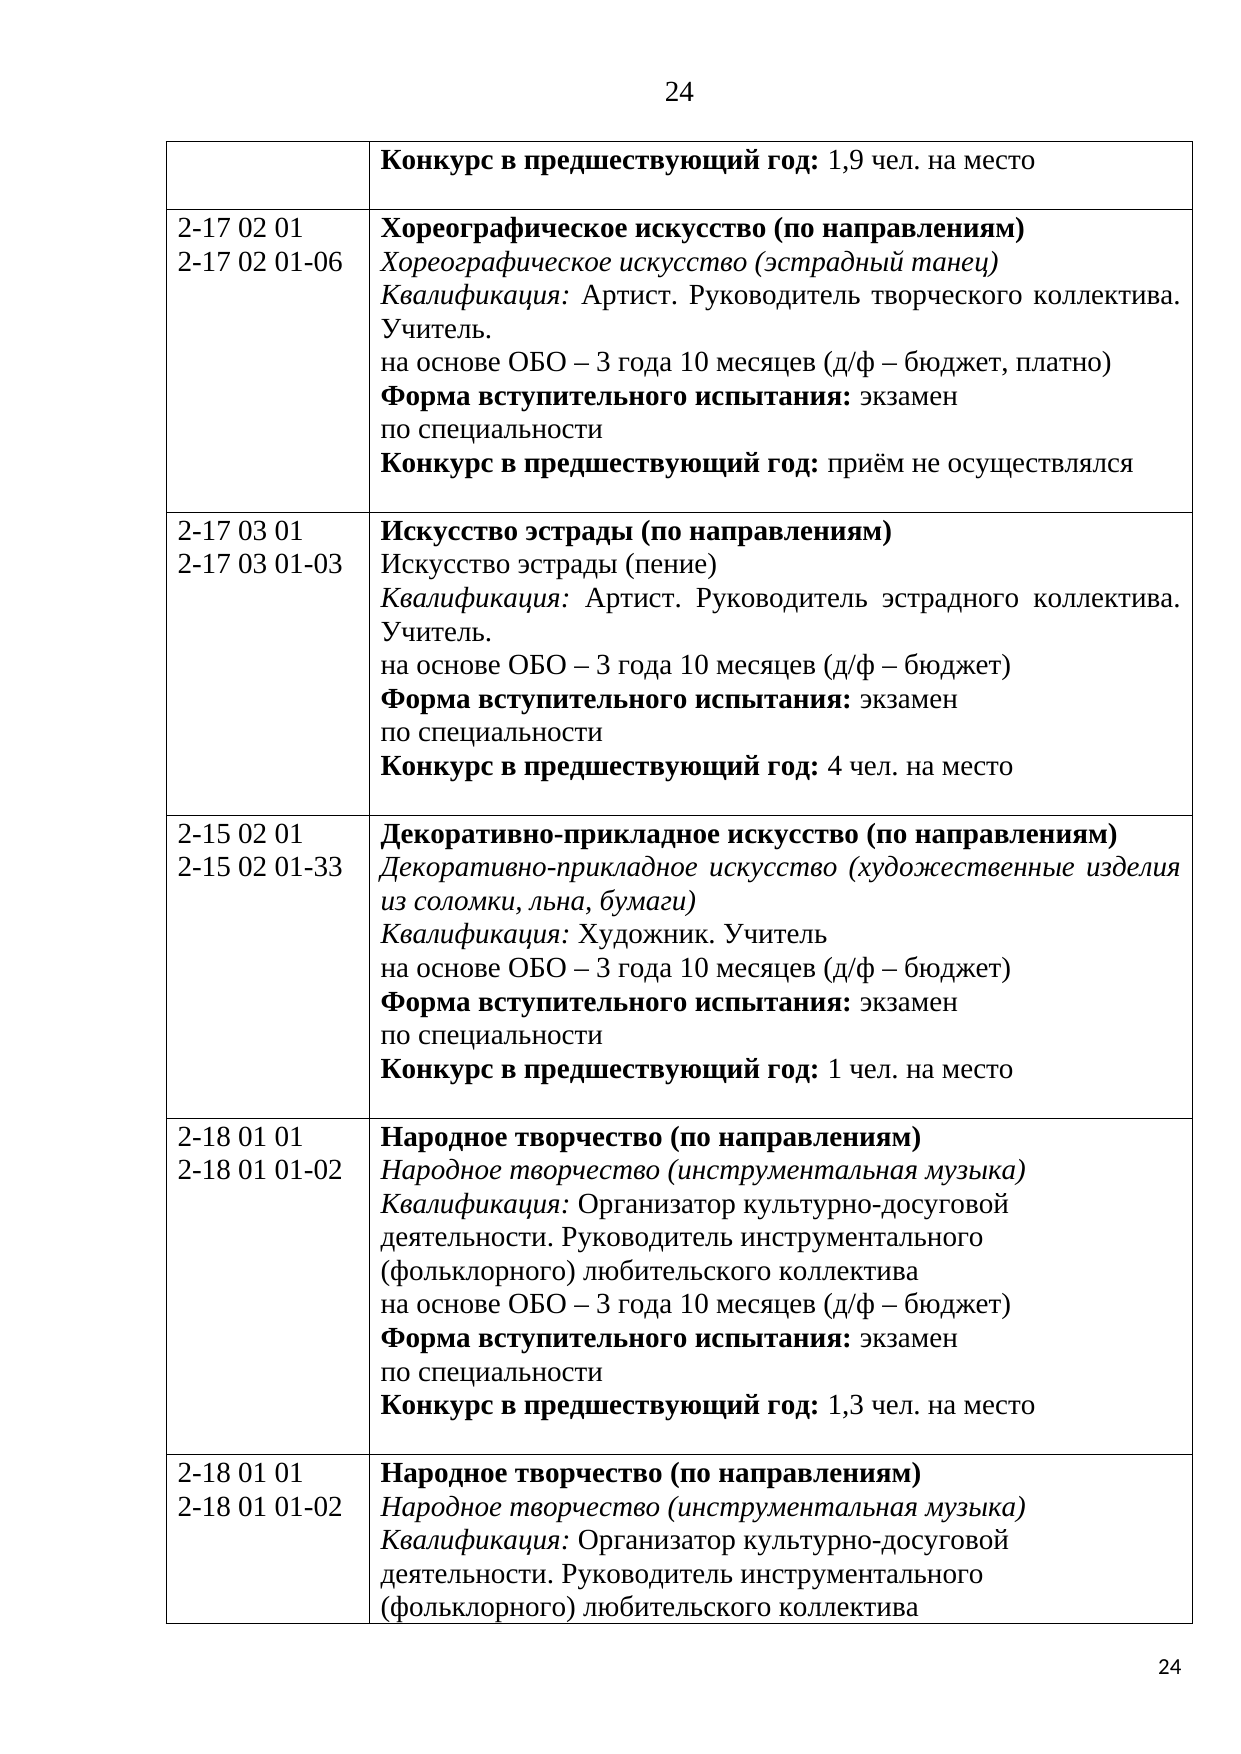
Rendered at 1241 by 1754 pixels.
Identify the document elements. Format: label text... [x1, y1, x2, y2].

table_cell 2-15 02 01 2-15 02 01-33 [167, 816, 369, 1118]
table_cell Искусство эстрады (по направлениям) Искусство эстрады (пение) Квалификация: Артист. Руководитель эстрадного коллектива. Учитель. на основе ОБО – 3 года 10 месяцев (д/ф – бюджет) Форма вступительного испытания: экзамен по специальности Конкурс в предшествующий год: 4 чел. на место [370, 513, 1192, 815]
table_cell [370, 1455, 1192, 1623]
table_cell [370, 142, 1192, 209]
table_cell 2-17 02 01 2-17 02 01-06 [167, 210, 369, 512]
table_cell 2-17 03 01 2-17 03 01-03 [167, 513, 369, 815]
table_cell Декоративно-прикладное искусство (по направлениям) Декоративно-прикладное искусство (художественные изделия из соломки, льна, бумаги) Квалификация: Художник. Учитель на основе ОБО – 3 года 10 месяцев (д/ф – бюджет) Форма вступительного испытания: экзамен по специальности Конкурс в предшествующий год: 1 чел. на место [370, 816, 1192, 1118]
table_cell Хореографическое искусство (по направлениям) Хореографическое искусство (эстрадный танец) Квалификация: Артист. Руководитель творческого коллектива. Учитель. на основе ОБО – 3 года 10 месяцев (д/ф – бюджет, платно) Форма вступительного испытания: экзамен по специальности Конкурс в предшествующий год: приём не осуществлялся [370, 210, 1192, 512]
table_cell 2-18 01 01 2-18 01 01-02 [167, 1119, 369, 1454]
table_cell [167, 1455, 369, 1623]
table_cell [167, 142, 369, 209]
